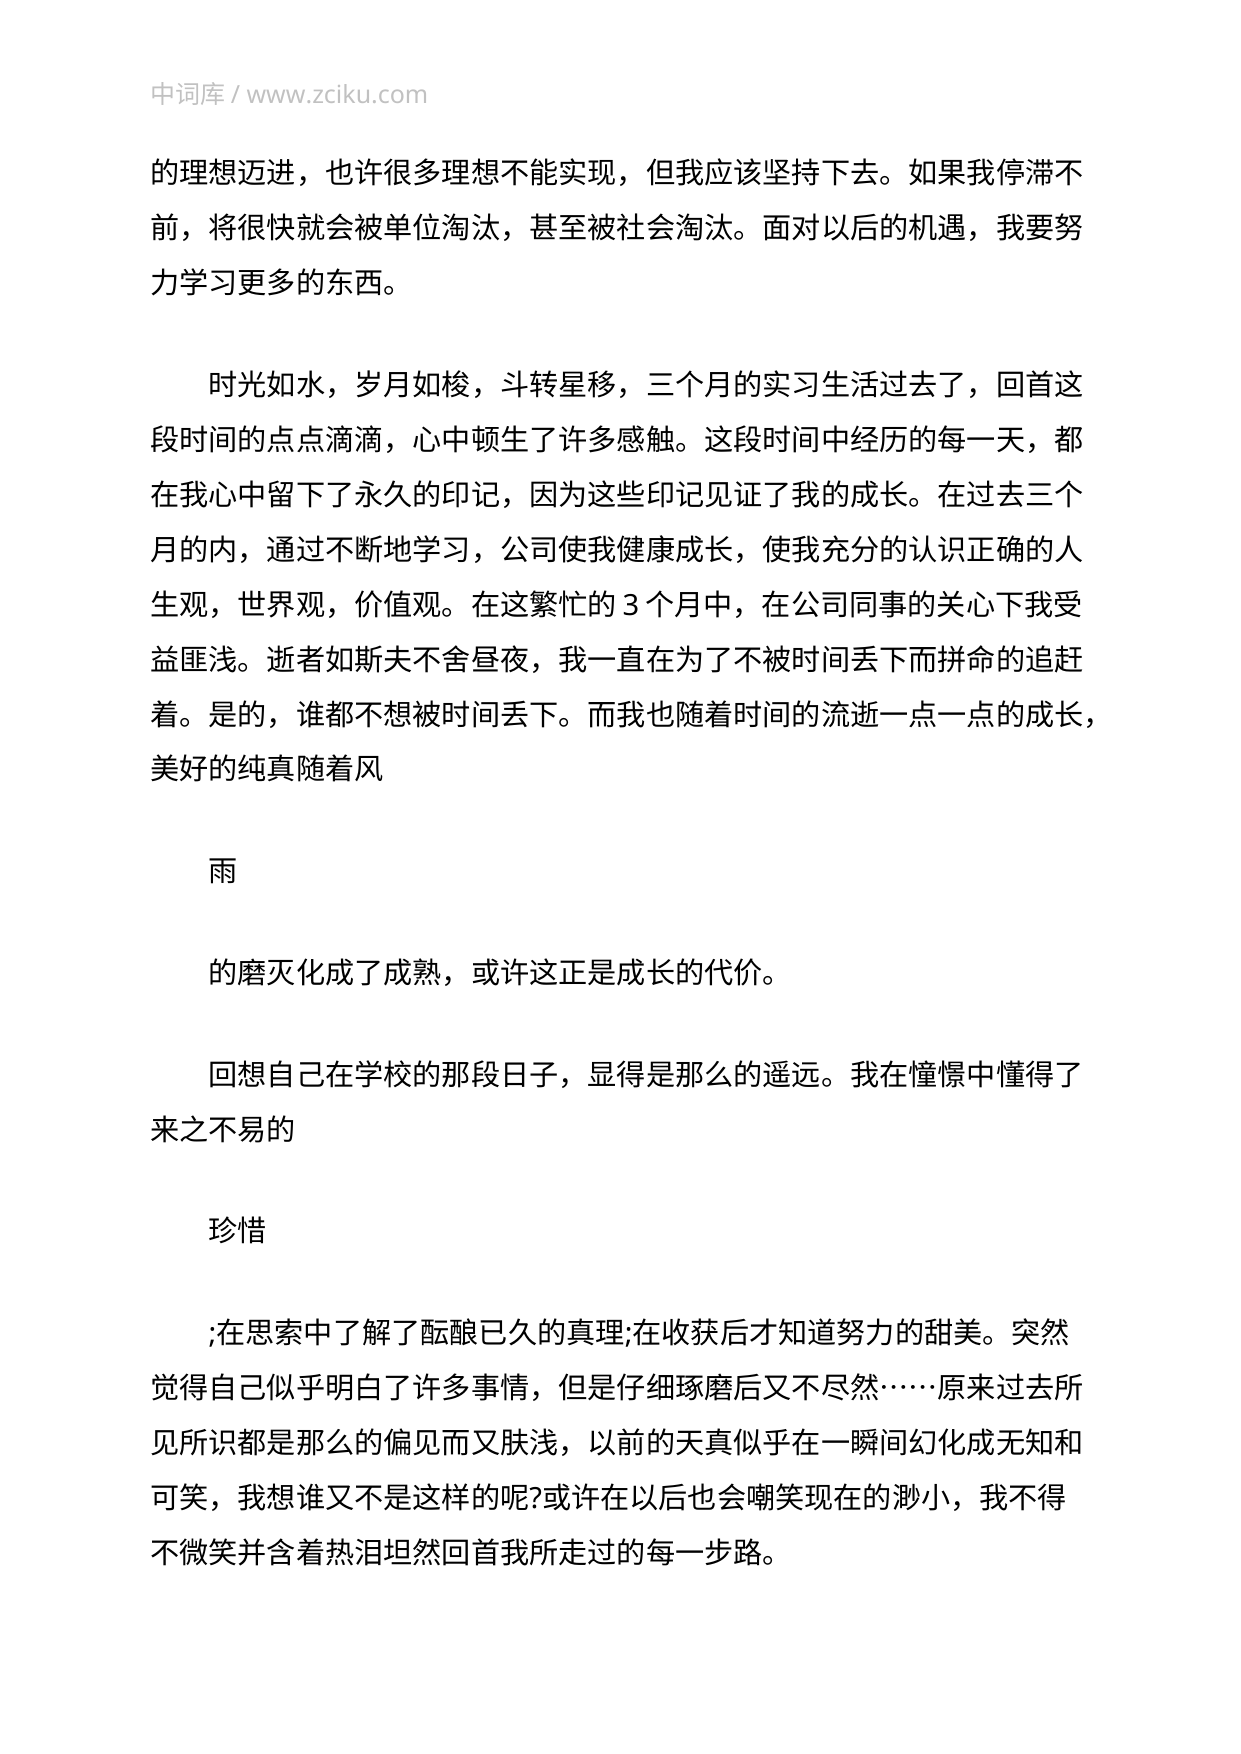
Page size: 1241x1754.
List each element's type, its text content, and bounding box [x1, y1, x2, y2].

text 雨 [150, 848, 1090, 890]
text 的磨灭化成了成熟，或许这正是成长的代价。 [150, 949, 1090, 992]
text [150, 150, 1090, 302]
text 回想自己在学校的那段日子，显得是那么的遥远。我在憧憬中懂得了来之不易的 [150, 1051, 1090, 1148]
text 珍惜 [150, 1208, 1090, 1250]
text ;在思索中了解了酝酿已久的真理;在收获后才知道努力的甜美。突然觉得自己似乎明白了许多事情，但是仔细琢磨后又不尽然……原来过去所见所识都是那么的偏见而又肤浅，以前的天真似乎在一瞬间幻化成无知和可笑，我想谁又不是这样的呢?或许在以后也会嘲笑现在的渺小，我不得不微笑并含着热泪坦然回首我所走过的每一步路。 [150, 1310, 1090, 1572]
text 时光如水，岁月如梭，斗转星移，三个月的实习生活过去了，回首这段时间的点点滴滴，心中顿生了许多感触。这段时间中经历的每一天，都在我心中留下了永久的印记，因为这些印记见证了我的成长。在过去三个月的内，通过不断地学习，公司使我健康成长，使我充分的认识正确的人生观，世界观，价值观。在这繁忙的3个月中，在公司同事的关心下我受益匪浅。逝者如斯夫不舍昼夜，我一直在为了不被时间丢下而拼命的追赶着。是的，谁都不想被时间丢下。而我也随着时间的流逝一点一点的成长，美好的纯真随着风 [150, 362, 1090, 788]
